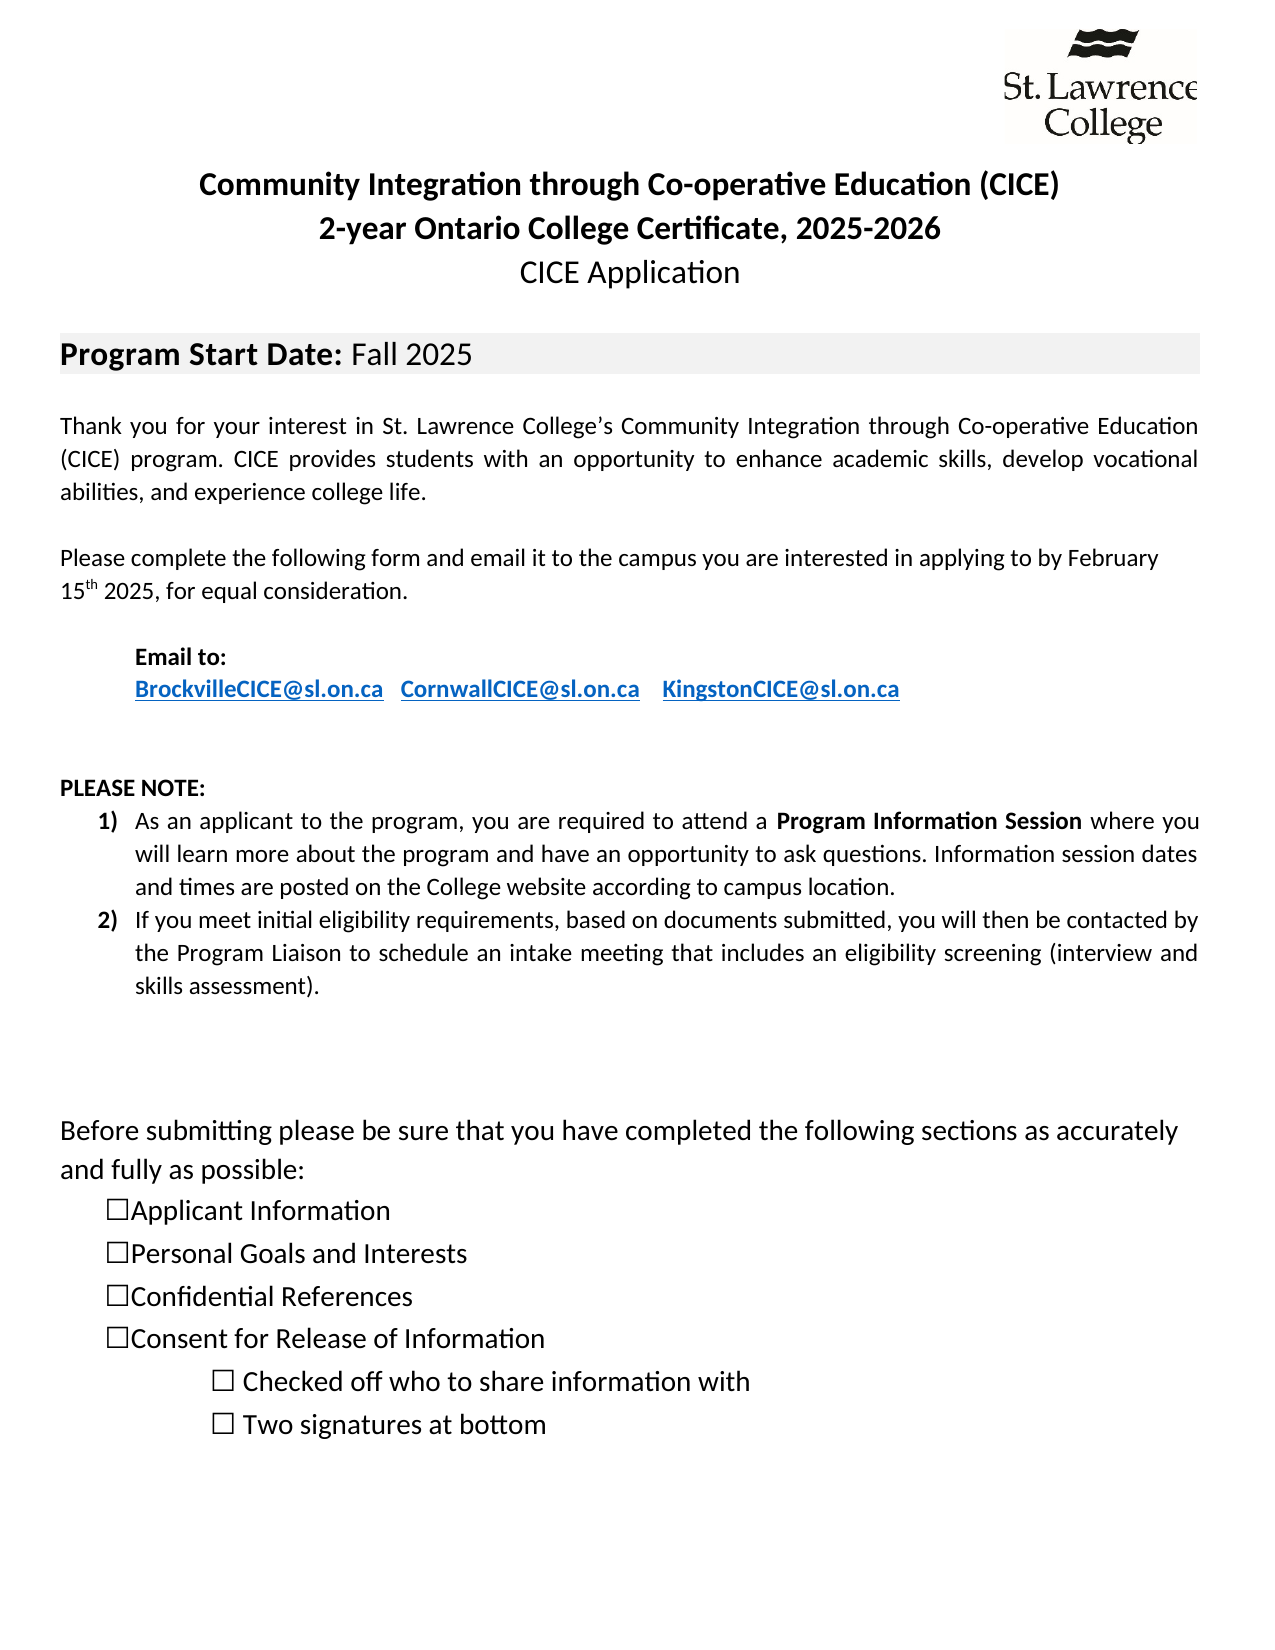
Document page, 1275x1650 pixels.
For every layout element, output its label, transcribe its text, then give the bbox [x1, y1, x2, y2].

text Email to: [60, 641, 1200, 671]
text Personal Goals and Interests [104, 1232, 1200, 1272]
text Confidential References [104, 1275, 1200, 1315]
list As an applicant to the program, you are required to attend a Program Information Session where you will learn more about the program and have an opportunity to ask questions. Information session dates and times are posted on the College website according to campus location. [97, 805, 1200, 902]
list If you meet initial eligibility requirements, based on documents submitted, you will then be contacted by the Program Liaison to schedule an intake meeting that includes an eligibility screening (interview and skills assessment). [97, 904, 1200, 1000]
text BrockvilleCICE@sl.on.ca CornwallCICE@sl.on.ca KingstonCICE@sl.on.ca [60, 673, 1200, 704]
text Applicant Information [104, 1189, 1200, 1229]
text Thank you for your interest in St. Lawrence College’s Community Integration through Co-operative Education (CICE) program. CICE provides students with an opportunity to enhance academic skills, develop vocational abilities, and experience college life. [60, 410, 1200, 507]
text Please complete the following form and email it to the campus you are interested in applying to by February 15th 2025, for equal consideration. [60, 542, 1200, 605]
text Program Start Date: Fall 2025 [60, 333, 1200, 374]
text Community Integration through Co-operative Education (CICE) [60, 163, 1200, 204]
text CICE Application [60, 251, 1200, 292]
text Two signatures at bottom [104, 1403, 1200, 1443]
text Checked off who to share information with [104, 1361, 1200, 1400]
text 2-year Ontario College Certificate, 2025-2026 [60, 207, 1200, 248]
picture [1003, 29, 1197, 142]
text Consent for Release of Information [104, 1318, 1200, 1357]
text PLEASE NOTE: [60, 772, 1200, 803]
text Before submitting please be sure that you have completed the following sections as accurately and fully as possible: [60, 1112, 1200, 1187]
